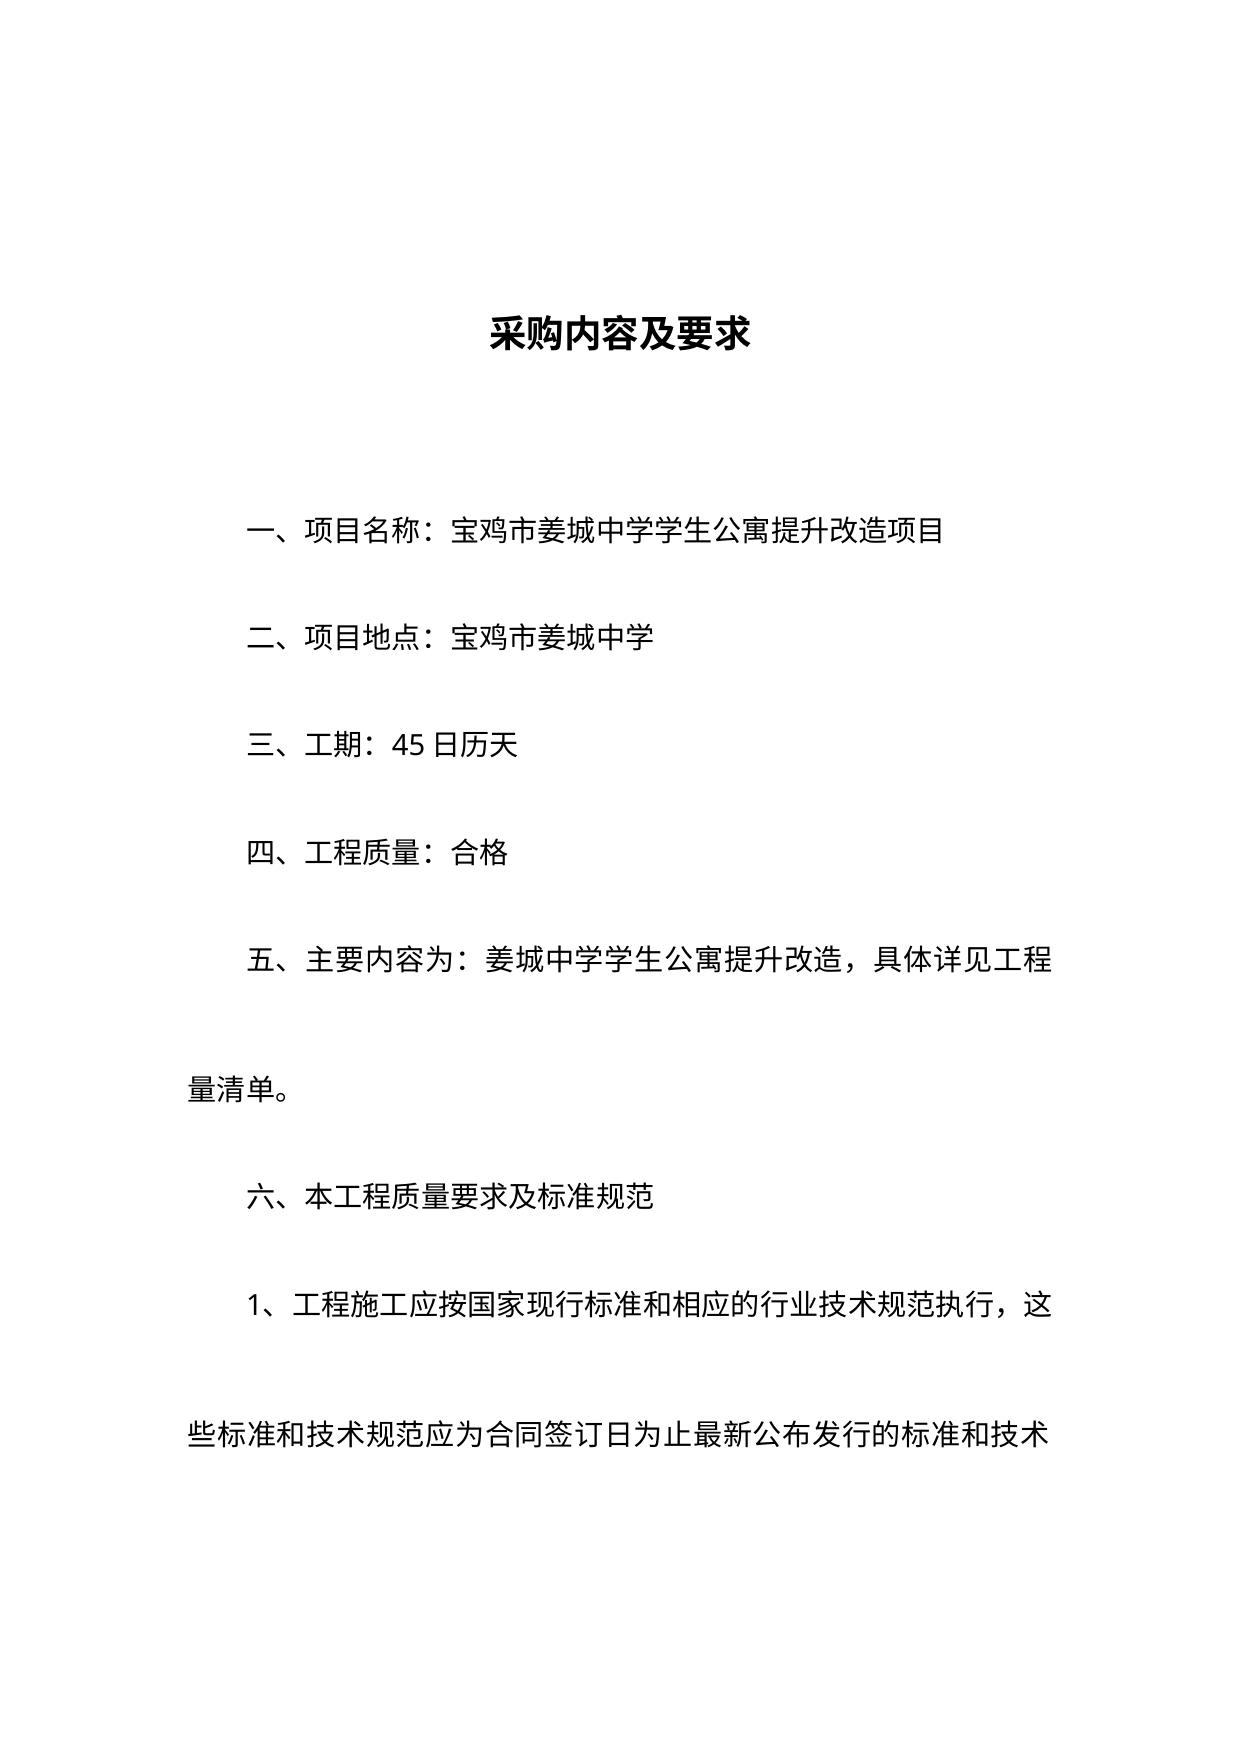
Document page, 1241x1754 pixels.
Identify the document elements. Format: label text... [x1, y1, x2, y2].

text 二、项目地点：宝鸡市姜城中学 [187, 603, 1053, 668]
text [187, 1270, 1053, 1465]
text 四、工程质量：合格 [187, 818, 1053, 883]
text 三、工期：45日历天 [187, 711, 1053, 776]
text 六、本工程质量要求及标准规范 [187, 1162, 1053, 1227]
text 五、主要内容为：姜城中学学生公寓提升改造，具体详见工程量清单。 [187, 925, 1053, 1120]
text 一、项目名称：宝鸡市姜城中学学生公寓提升改造项目 [187, 496, 1053, 561]
text 采购内容及要求 [187, 298, 1053, 363]
